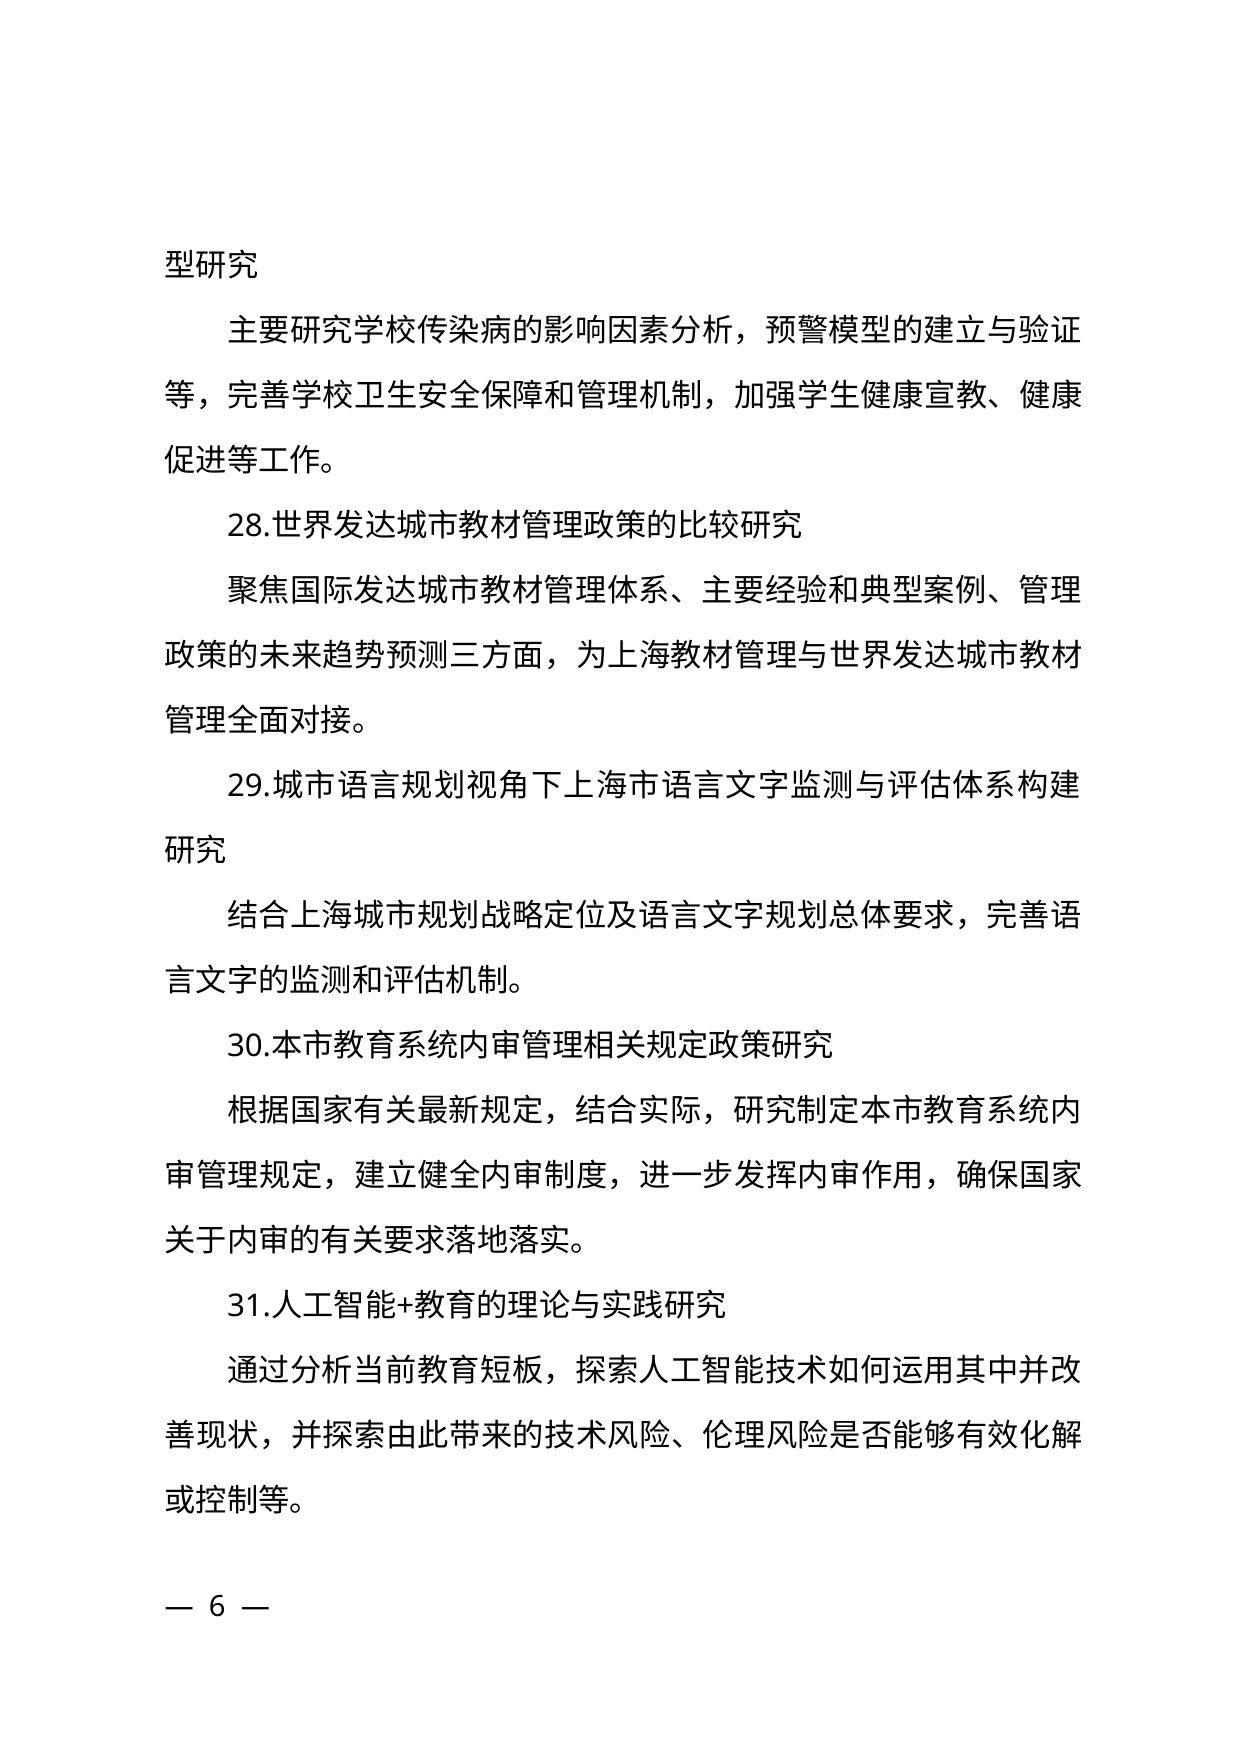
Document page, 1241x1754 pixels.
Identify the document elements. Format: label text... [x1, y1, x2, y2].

text 29.城市语言规划视角下上海市语言文字监测与评估体系构建研究 [164, 751, 1083, 881]
text 28.世界发达城市教材管理政策的比较研究 [164, 491, 1083, 556]
text 聚焦国际发达城市教材管理体系、主要经验和典型案例、管理政策的未来趋势预测三方面，为上海教材管理与世界发达城市教材管理全面对接。 [164, 556, 1083, 751]
text 31.人工智能+教育的理论与实践研究 [164, 1271, 1083, 1336]
text 根据国家有关最新规定，结合实际，研究制定本市教育系统内审管理规定，建立健全内审制度，进一步发挥内审作用，确保国家关于内审的有关要求落地落实。 [164, 1076, 1083, 1271]
text 结合上海城市规划战略定位及语言文字规划总体要求，完善语言文字的监测和评估机制。 [164, 881, 1083, 1011]
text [164, 231, 1083, 296]
text 主要研究学校传染病的影响因素分析，预警模型的建立与验证等，完善学校卫生安全保障和管理机制，加强学生健康宣教、健康促进等工作。 [164, 296, 1083, 491]
text 通过分析当前教育短板，探索人工智能技术如何运用其中并改善现状，并探索由此带来的技术风险、伦理风险是否能够有效化解或控制等。 [164, 1336, 1083, 1531]
text 30.本市教育系统内审管理相关规定政策研究 [164, 1011, 1083, 1076]
